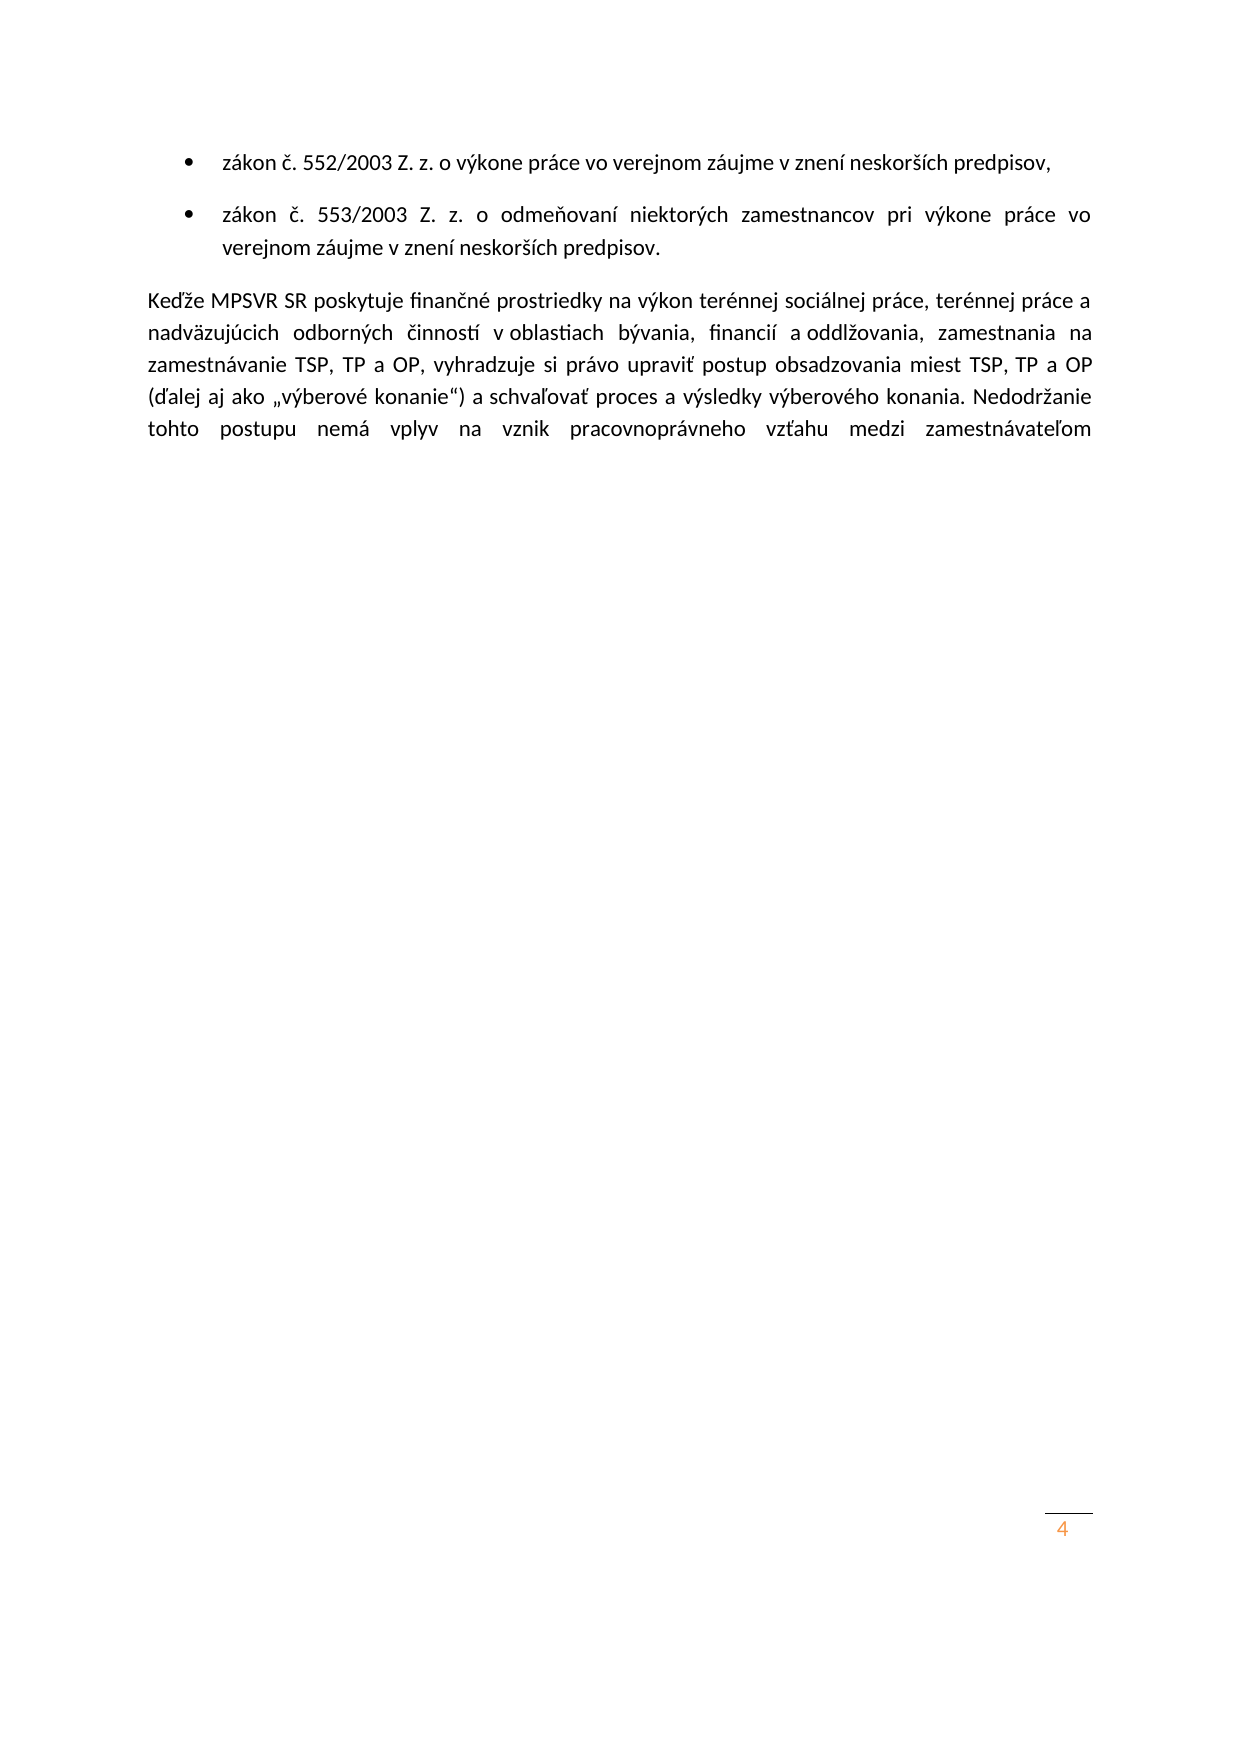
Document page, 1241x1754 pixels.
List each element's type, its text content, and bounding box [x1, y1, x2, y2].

text Keďže MPSVR SR poskytuje finančné prostriedky na výkon terénnej sociálnej práce, terénnej práce a nadväzujúcich odborných činností v oblastiach bývania, financií a oddlžovania, zamestnania na zamestnávanie TSP, TP a OP, vyhradzuje si právo upraviť postup obsadzovania miest TSP, TP a OP (ďalej aj ako „výberové konanie“) a schvaľovať proces a výsledky výberového konania. Nedodržanie tohto postupu nemá vplyv na vznik pracovnoprávneho vzťahu medzi zamestnávateľom (spolupracujúcim subjektom) a zamestnancom (TSP, TP, OP), ale iba na oprávnenosť nákladov spojených s výkonom terénnej sociálnej práce, terénnej práce a nadväzujúcich odborných činností z nenávratného finančného príspevku (NFP). To znamená, že v prípade nedodržania postupov, určených v tomto dokumente zo strany zapojeného subjektu, bude pracovnoprávny vzťah právoplatne uzatvorený, resp. založený, avšak náklady na daného zamestnanca nemusia byť zo strany MPSVR SR uznané ako oprávnené a v tom prípade ich bude znášať subjekt. [148, 286, 1093, 443]
list zákon č. 553/2003 Z. z. o odmeňovaní niektorých zamestnancov pri výkone práce vo verejnom záujme v znení neskorších predpisov. [185, 201, 1093, 261]
list zákon č. 552/2003 Z. z. o výkone práce vo verejnom záujme v znení neskorších predpisov, [185, 148, 1093, 176]
